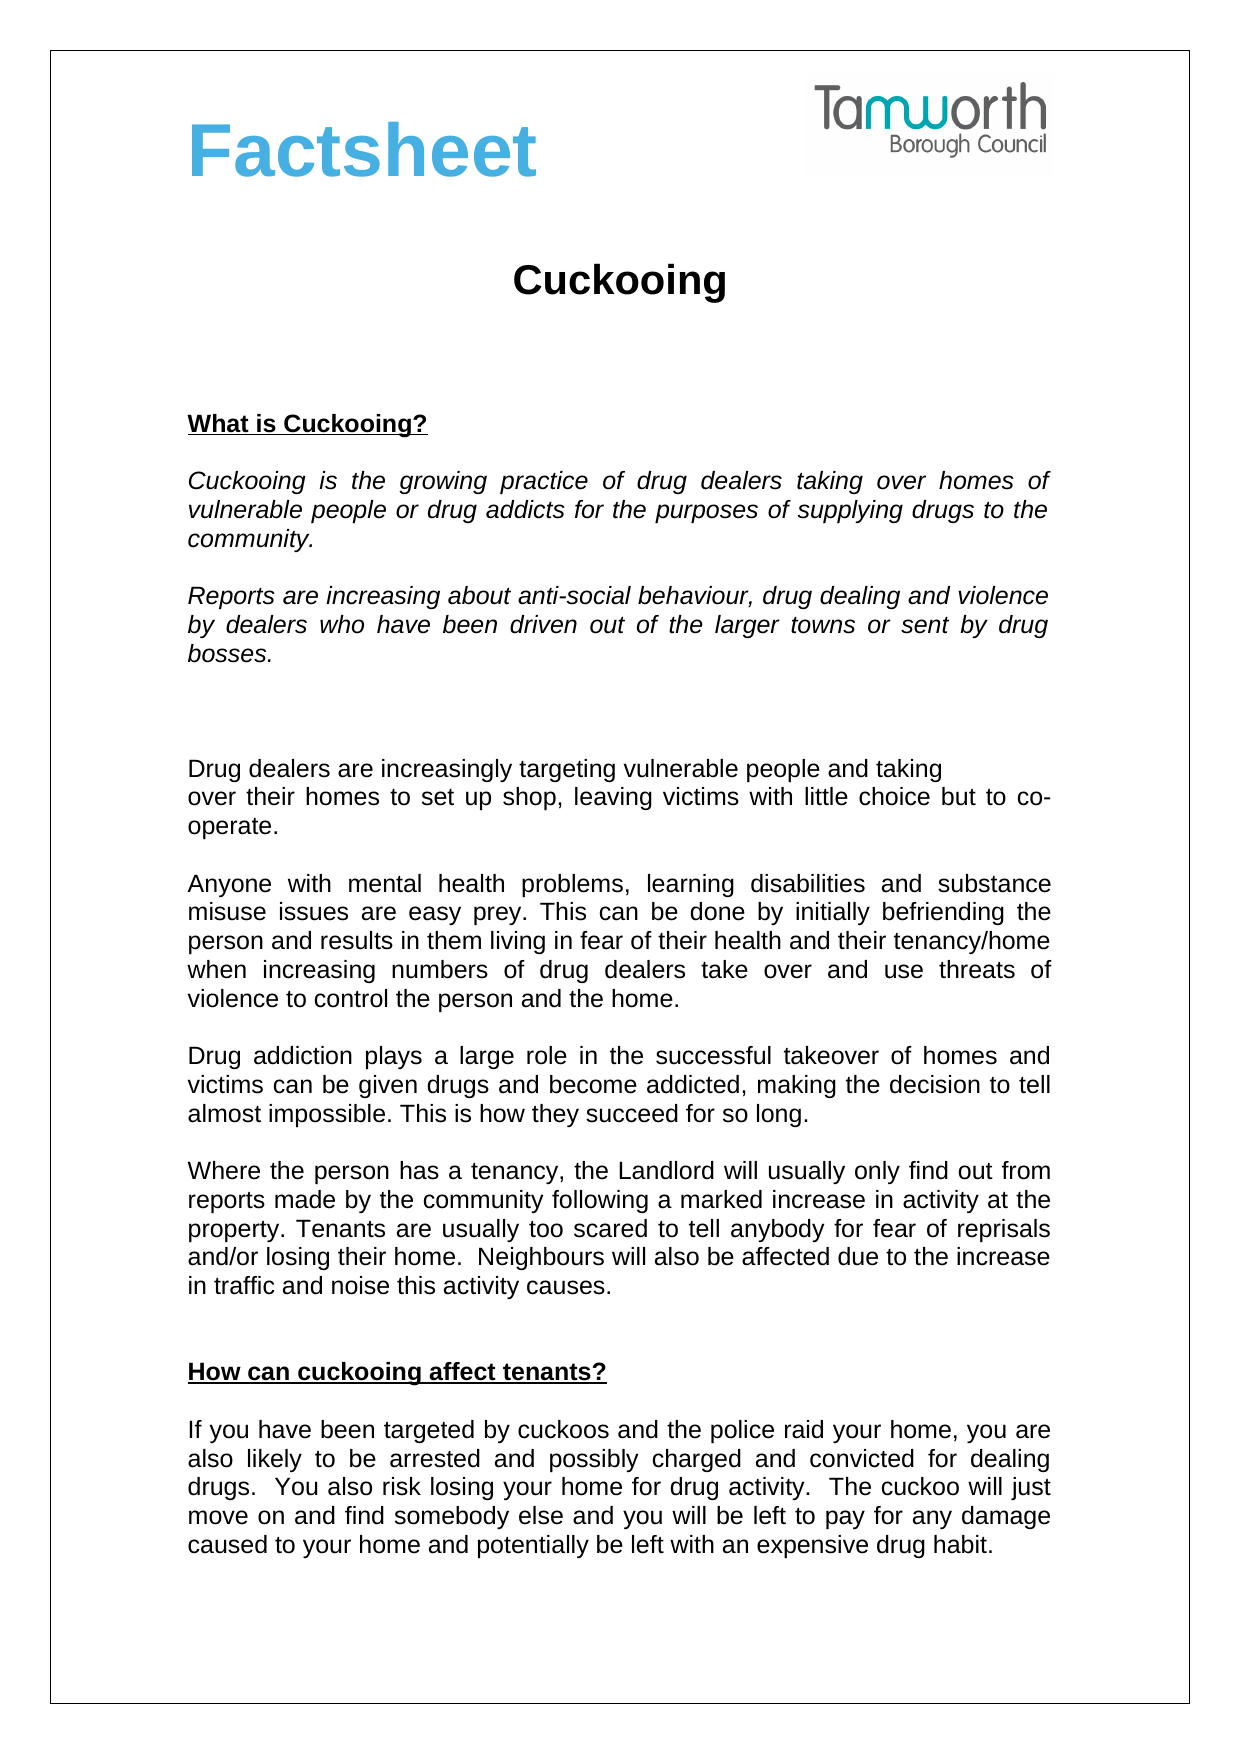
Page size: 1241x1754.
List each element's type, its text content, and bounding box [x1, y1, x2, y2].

text If you have been targeted by cuckoos and the police raid your home, you are also likely to be arrested and possibly charged and convicted for dealing drugs. You also risk losing your home for drug activity. The cuckoo will just move on and find somebody else and you will be left to pay for any damage caused to your home and potentially be left with an expensive drug habit. [187, 1415, 1053, 1558]
text Where the person has a tenancy, the Landlord will usually only find out from reports made by the community following a marked increase in activity at the property. Tenants are usually too scared to tell anybody for fear of reprisals and/or losing their home. Neighbours will also be affected due to the increase in traffic and noise this activity causes. [187, 1156, 1053, 1300]
text Cuckooing [187, 255, 1053, 303]
text Anyone with mental health problems, learning disabilities and substance misuse issues are easy prey. This can be done by initially befriending the person and results in them living in fear of their health and their tenancy/home when increasing numbers of drug dealers take over and use threats of violence to control the person and the home. [187, 868, 1053, 1012]
picture [805, 73, 1053, 177]
text Cuckooing is the growing practice of drug dealers taking over homes of vulnerable people or drug addicts for the purposes of supplying drugs to the community. [187, 466, 1053, 552]
text How can cuckooing affect tenants? [187, 1357, 1053, 1386]
text Reports are increasing about anti-social behaviour, drug dealing and violence by dealers who have been driven out of the larger towns or sent by drug bosses. [187, 581, 1053, 667]
text Drug dealers are increasingly targeting vulnerable people and taking [187, 753, 1053, 782]
text over their homes to set up shop, leaving victims with little choice but to co-operate. [187, 782, 1053, 840]
text Drug addiction plays a large role in the successful takeover of homes and victims can be given drugs and become addicted, making the decision to tell almost impossible. This is how they succeed for so long. [187, 1041, 1053, 1127]
text What is Cuckooing? [187, 408, 1053, 437]
